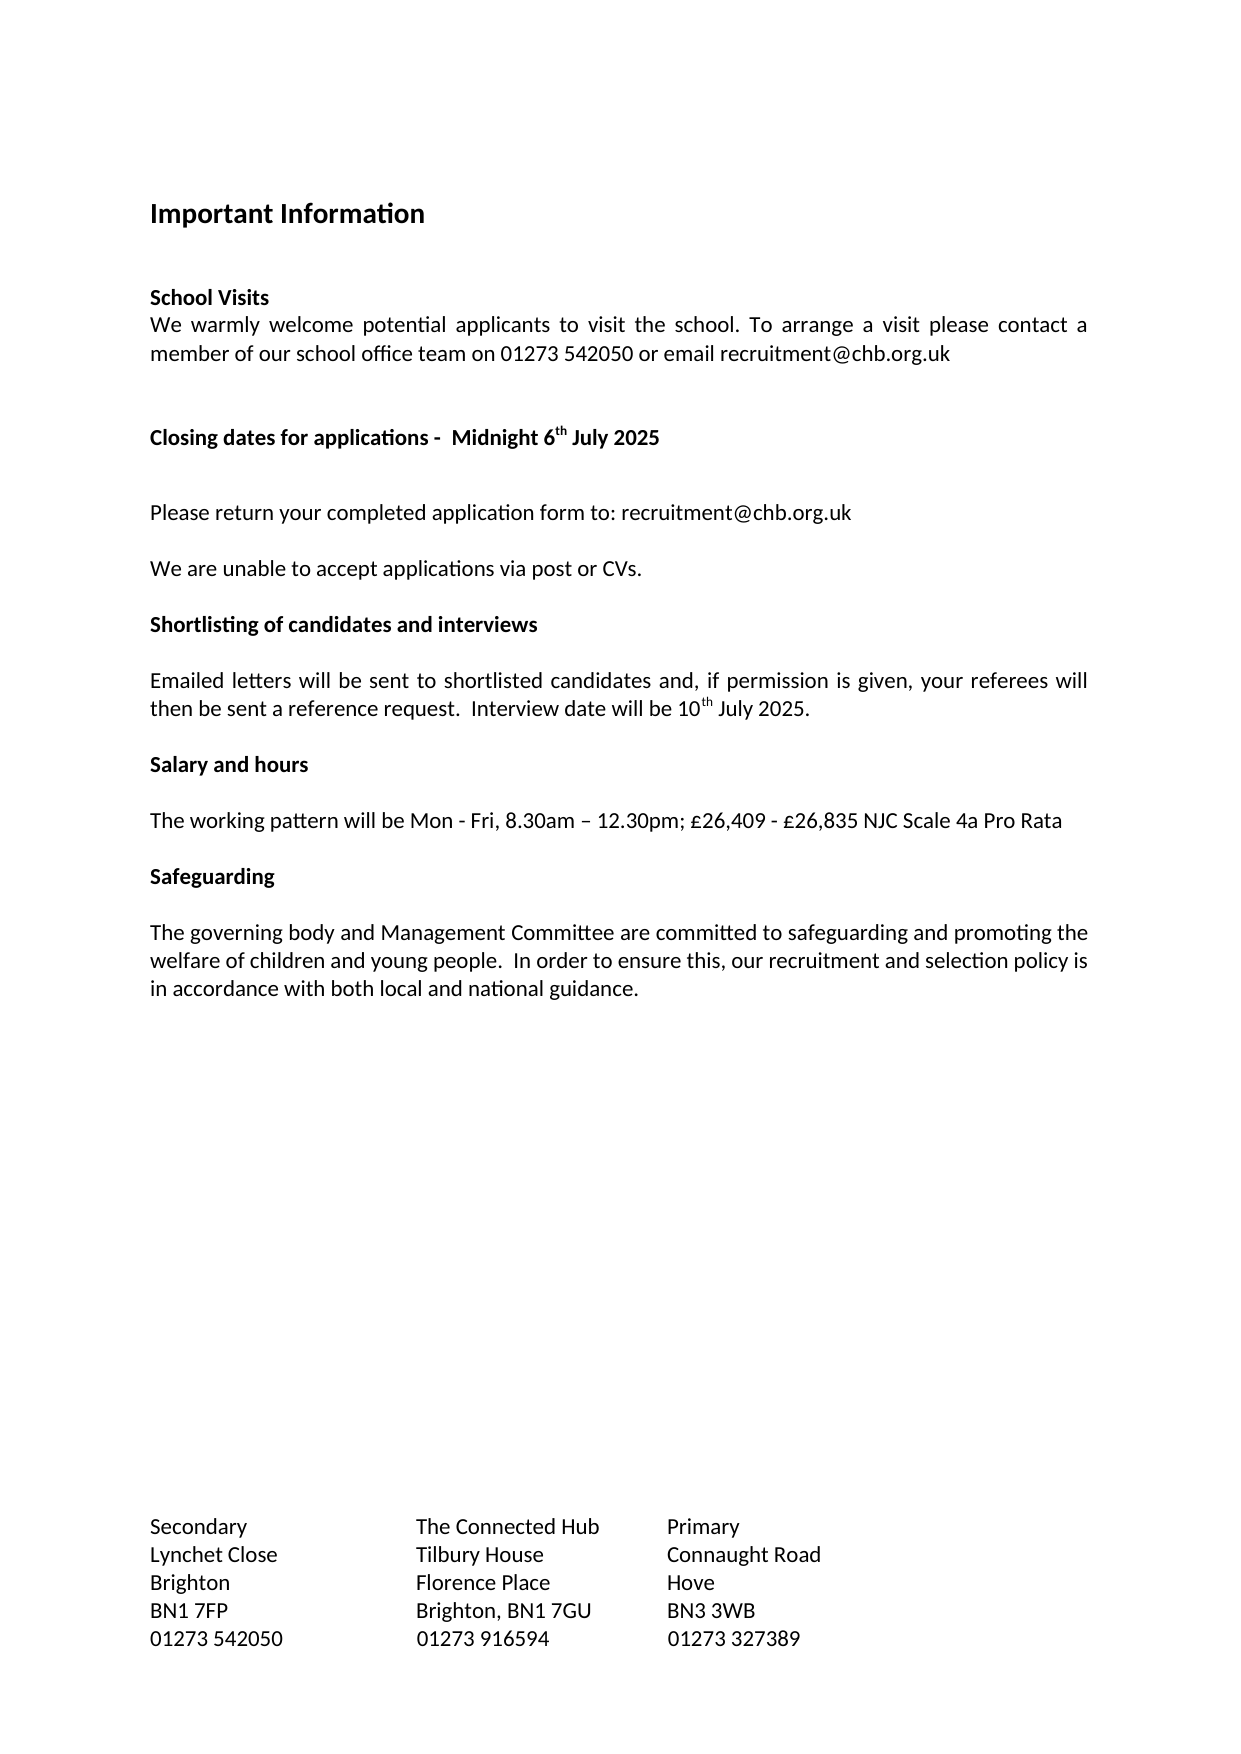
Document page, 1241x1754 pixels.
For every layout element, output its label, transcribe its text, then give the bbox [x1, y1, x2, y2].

text Closing dates for applications - Midnight 6th July 2025 [150, 423, 1090, 451]
text Important Information [150, 195, 1090, 230]
text Shortlisting of candidates and interviews [150, 610, 1090, 638]
text Safeguarding [150, 862, 1090, 890]
text The governing body and Management Committee are committed to safeguarding and promoting the welfare of children and young people. In order to ensure this, our recruitment and selection policy is in accordance with both local and national guidance. [150, 918, 1090, 1002]
text We warmly welcome potential applicants to visit the school. To arrange a visit please contact a member of our school office team on 01273 542050 or email recruitment@chb.org.uk [150, 311, 1090, 367]
text Emailed letters will be sent to shortlisted candidates and, if permission is given, your referees will then be sent a reference request. Interview date will be 10th July 2025. [150, 666, 1090, 722]
text The working pattern will be Mon - Fri, 8.30am – 12.30pm; £26,409 - £26,835 NJC Scale 4a Pro Rata [150, 806, 1090, 834]
text We are unable to accept applications via post or CVs. [150, 554, 1090, 582]
text Please return your completed application form to: recruitment@chb.org.uk [150, 498, 1090, 526]
text Salary and hours [150, 750, 1090, 778]
text School Visits [150, 283, 1090, 311]
